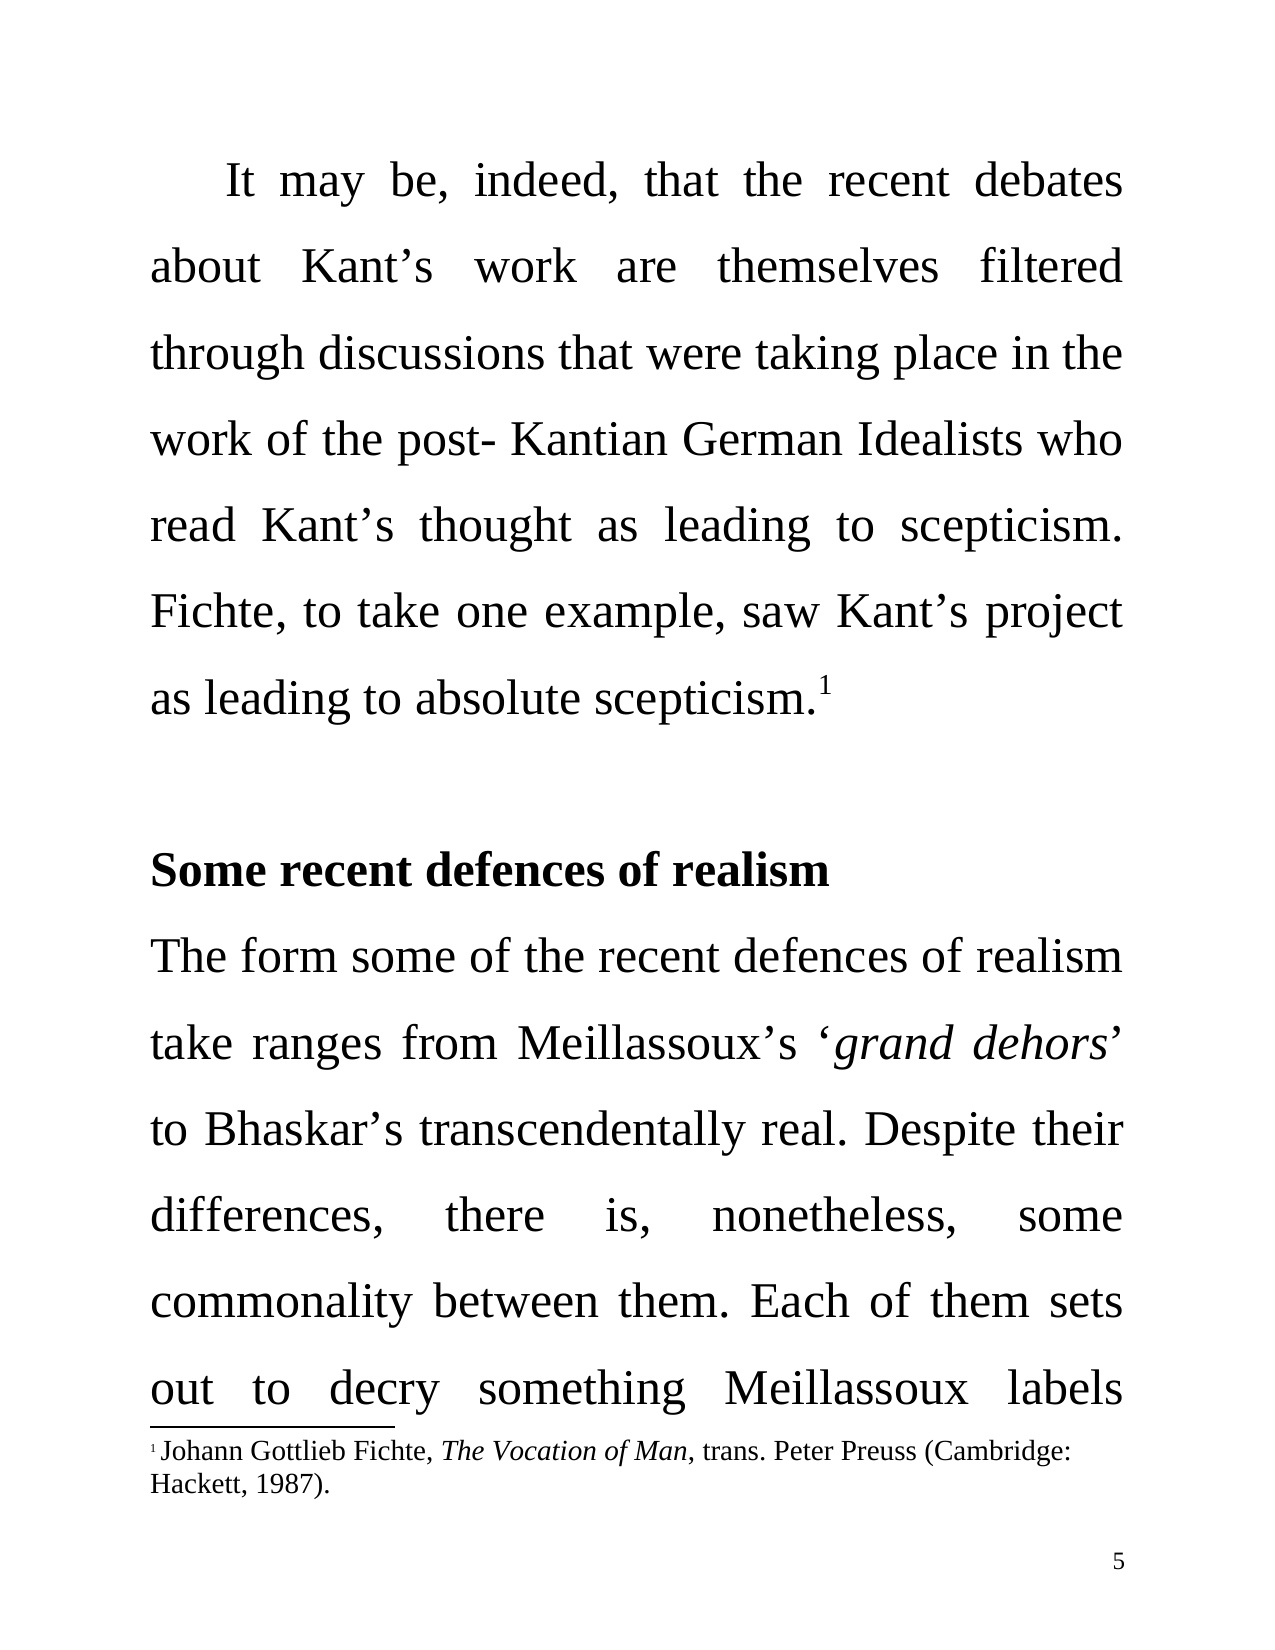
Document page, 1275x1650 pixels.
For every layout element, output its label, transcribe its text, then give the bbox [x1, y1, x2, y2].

text Some recent defences of realism [150, 840, 1125, 897]
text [150, 926, 1125, 1415]
text It may be, indeed, that the recent debates about Kant’s work are themselves filtered through discussions that were taking place in the work of the post- Kantian German Idealists who read Kant’s thought as leading to scepticism. Fichte, to take one example, saw Kant’s project as leading to absolute scepticism. [150, 150, 1125, 725]
